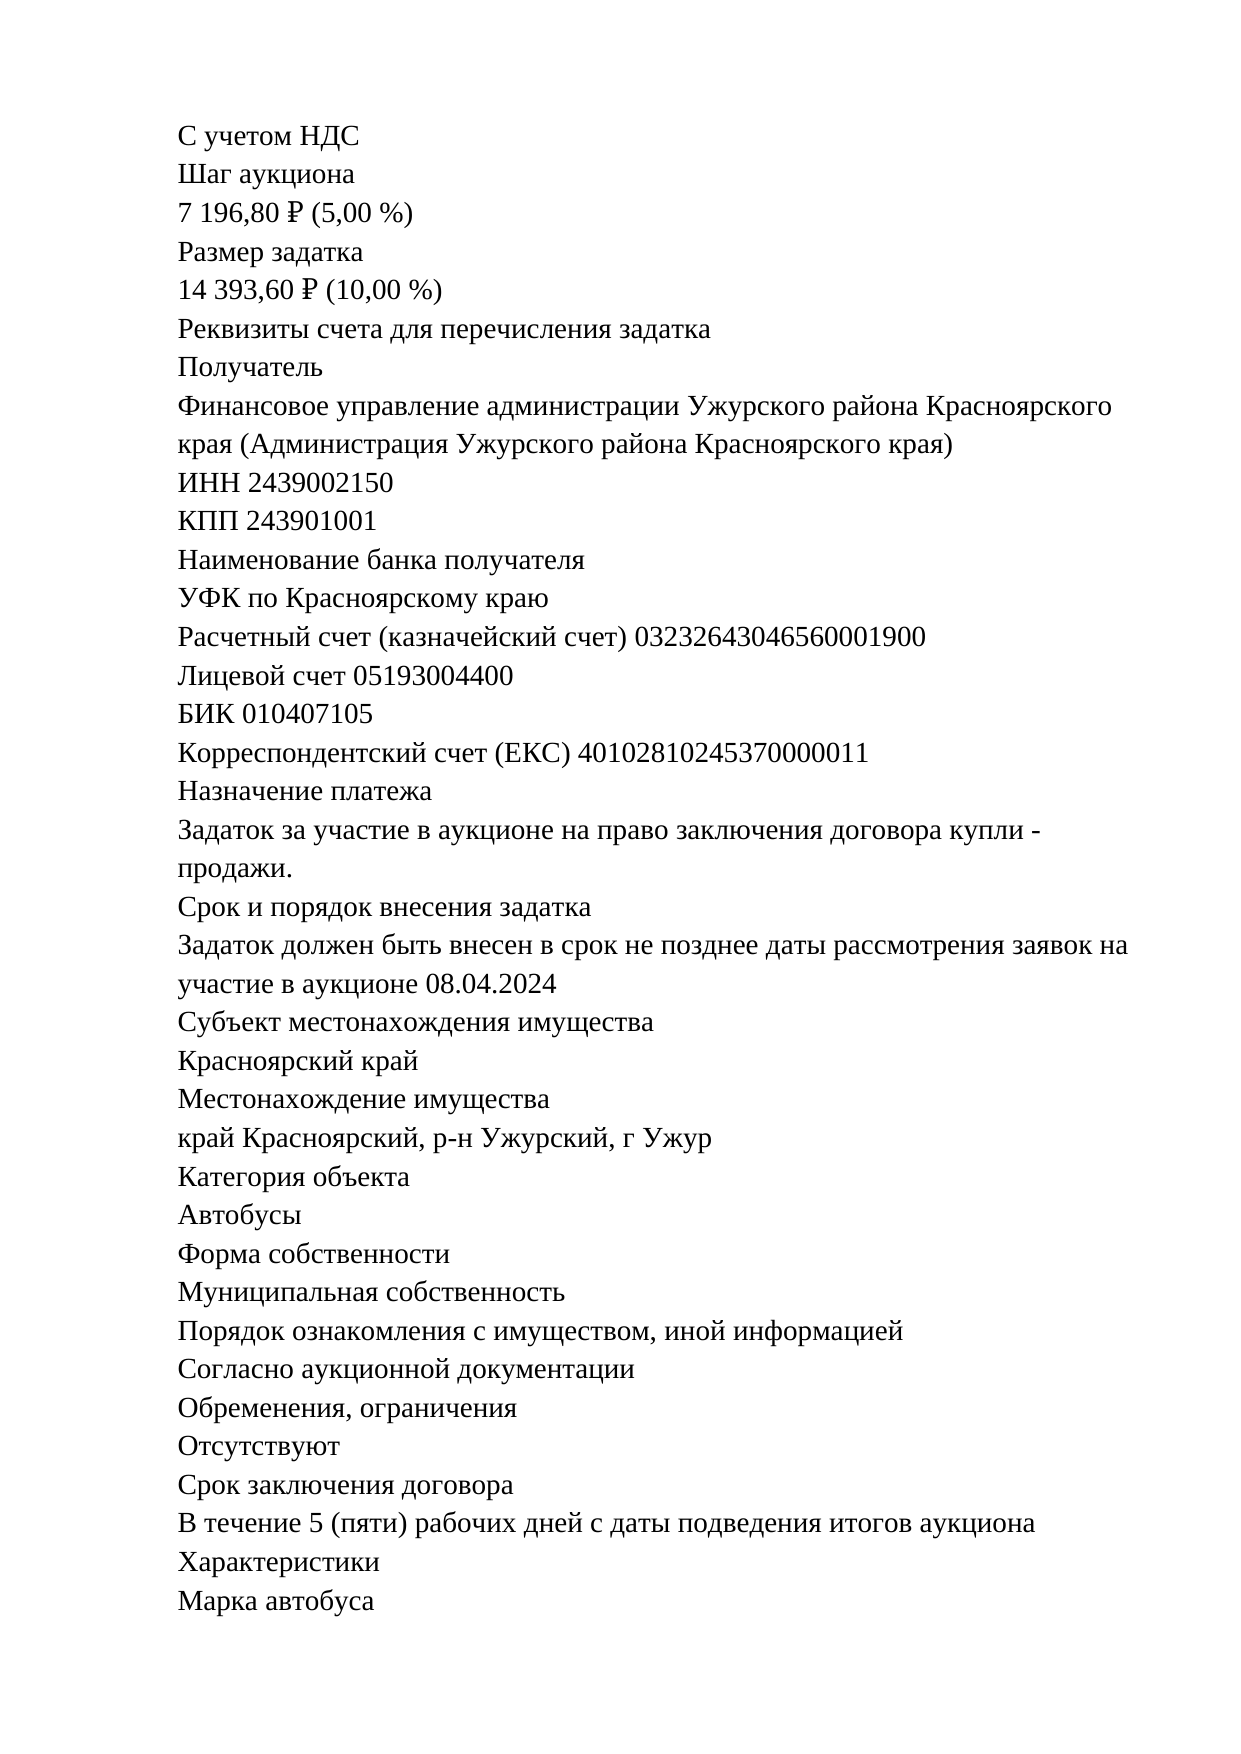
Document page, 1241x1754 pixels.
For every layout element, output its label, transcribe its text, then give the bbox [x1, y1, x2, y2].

text Местонахождение имущества [177, 1082, 1152, 1115]
text С учетом НДС [177, 118, 1152, 152]
text Муниципальная собственность [177, 1274, 1152, 1308]
text Назначение платежа [177, 773, 1152, 807]
text Согласно аукционной документации [177, 1351, 1152, 1385]
text Характеристики [177, 1544, 1152, 1578]
text Отсутствуют [177, 1428, 1152, 1462]
text Категория объекта [177, 1159, 1152, 1192]
text Красноярский край [177, 1043, 1152, 1077]
text Получатель [177, 349, 1152, 383]
text Размер задатка [177, 234, 1152, 267]
text Марка автобуса [177, 1583, 1152, 1616]
text Лицевой счет 05193004400 [177, 658, 1152, 691]
text Финансовое управление администрации Ужурского района Красноярского края (Администрация Ужурского района Красноярского края) [177, 388, 1152, 460]
text Расчетный счет (казначейский счет) 03232643046560001900 [177, 619, 1152, 653]
text край Красноярский, р-н Ужурский, г Ужур [177, 1120, 1152, 1154]
text ИНН 2439002150 [177, 465, 1152, 498]
text 14 393,60 ₽ (10,00 %) [177, 272, 1152, 306]
text УФК по Красноярскому краю [177, 581, 1152, 614]
text БИК 010407105 [177, 696, 1152, 730]
text Порядок ознакомления с имуществом, иной информацией [177, 1313, 1152, 1346]
text Срок заключения договора [177, 1467, 1152, 1501]
text Шаг аукциона [177, 157, 1152, 190]
text Задаток за участие в аукционе на право заключения договора купли - продажи. [177, 812, 1152, 884]
text Обременения, ограничения [177, 1390, 1152, 1423]
text Субъект местонахождения имущества [177, 1004, 1152, 1038]
text Срок и порядок внесения задатка [177, 889, 1152, 922]
text Задаток должен быть внесен в срок не позднее даты рассмотрения заявок на участие в аукционе 08.04.2024 [177, 927, 1152, 999]
text В течение 5 (пяти) рабочих дней с даты подведения итогов аукциона [177, 1506, 1152, 1539]
text Реквизиты счета для перечисления задатка [177, 311, 1152, 344]
text Наименование банка получателя [177, 542, 1152, 576]
text 7 196,80 ₽ (5,00 %) [177, 195, 1152, 229]
text Автобусы [177, 1197, 1152, 1231]
text Форма собственности [177, 1236, 1152, 1269]
text КПП 243901001 [177, 503, 1152, 537]
text Корреспондентский счет (ЕКС) 40102810245370000011 [177, 735, 1152, 768]
